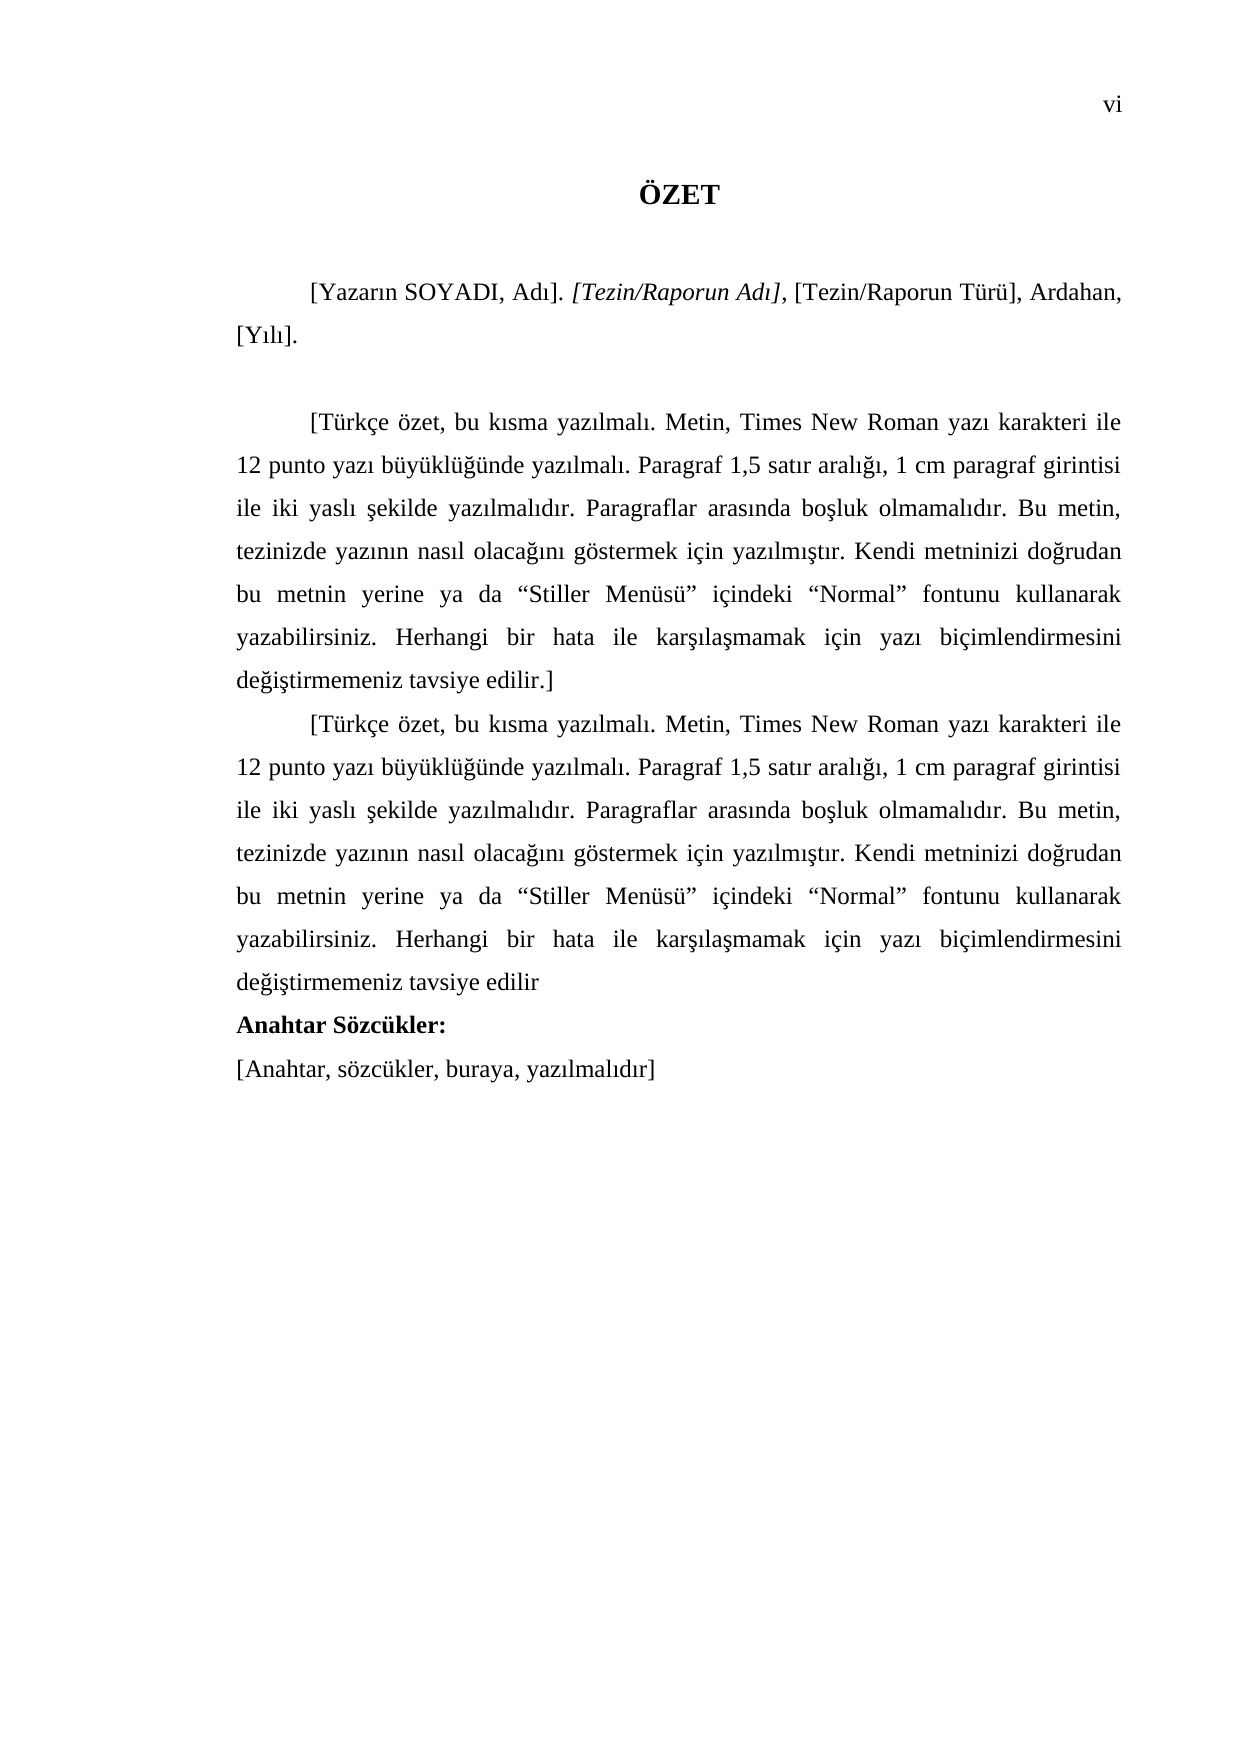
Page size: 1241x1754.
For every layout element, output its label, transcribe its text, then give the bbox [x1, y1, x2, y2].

text [Türkçe özet, bu kısma yazılmalı. Metin, Times New Roman yazı karakteri ile 12 punto yazı büyüklüğünde yazılmalı. Paragraf 1,5 satır aralığı, 1 cm paragraf girintisi ile iki yaslı şekilde yazılmalıdır. Paragraflar arasında boşluk olmamalıdır. Bu metin, tezinizde yazının nasıl olacağını göstermek için yazılmıştır. Kendi metninizi doğrudan bu metnin yerine ya da “Stiller Menüsü” içindeki “Normal” fontunu kullanarak yazabilirsiniz. Herhangi bir hata ile karşılaşmamak için yazı biçimlendirmesini değiştirmemeniz tavsiye edilir.] [236, 407, 1122, 694]
text [Yazarın SOYADI, Adı]. [Tezin/Raporun Adı], [Tezin/Raporun Türü], Ardahan, [Yılı]. [236, 277, 1122, 349]
text [Türkçe özet, bu kısma yazılmalı. Metin, Times New Roman yazı karakteri ile 12 punto yazı büyüklüğünde yazılmalı. Paragraf 1,5 satır aralığı, 1 cm paragraf girintisi ile iki yaslı şekilde yazılmalıdır. Paragraflar arasında boşluk olmamalıdır. Bu metin, tezinizde yazının nasıl olacağını göstermek için yazılmıştır. Kendi metninizi doğrudan bu metnin yerine ya da “Stiller Menüsü” içindeki “Normal” fontunu kullanarak yazabilirsiniz. Herhangi bir hata ile karşılaşmamak için yazı biçimlendirmesini değiştirmemeniz tavsiye edilir [236, 709, 1122, 996]
text [Anahtar, sözcükler, buraya, yazılmalıdır] [236, 1054, 1122, 1082]
text Anahtar Sözcükler: [236, 1011, 1122, 1039]
subtitle ÖZET [236, 177, 1122, 211]
